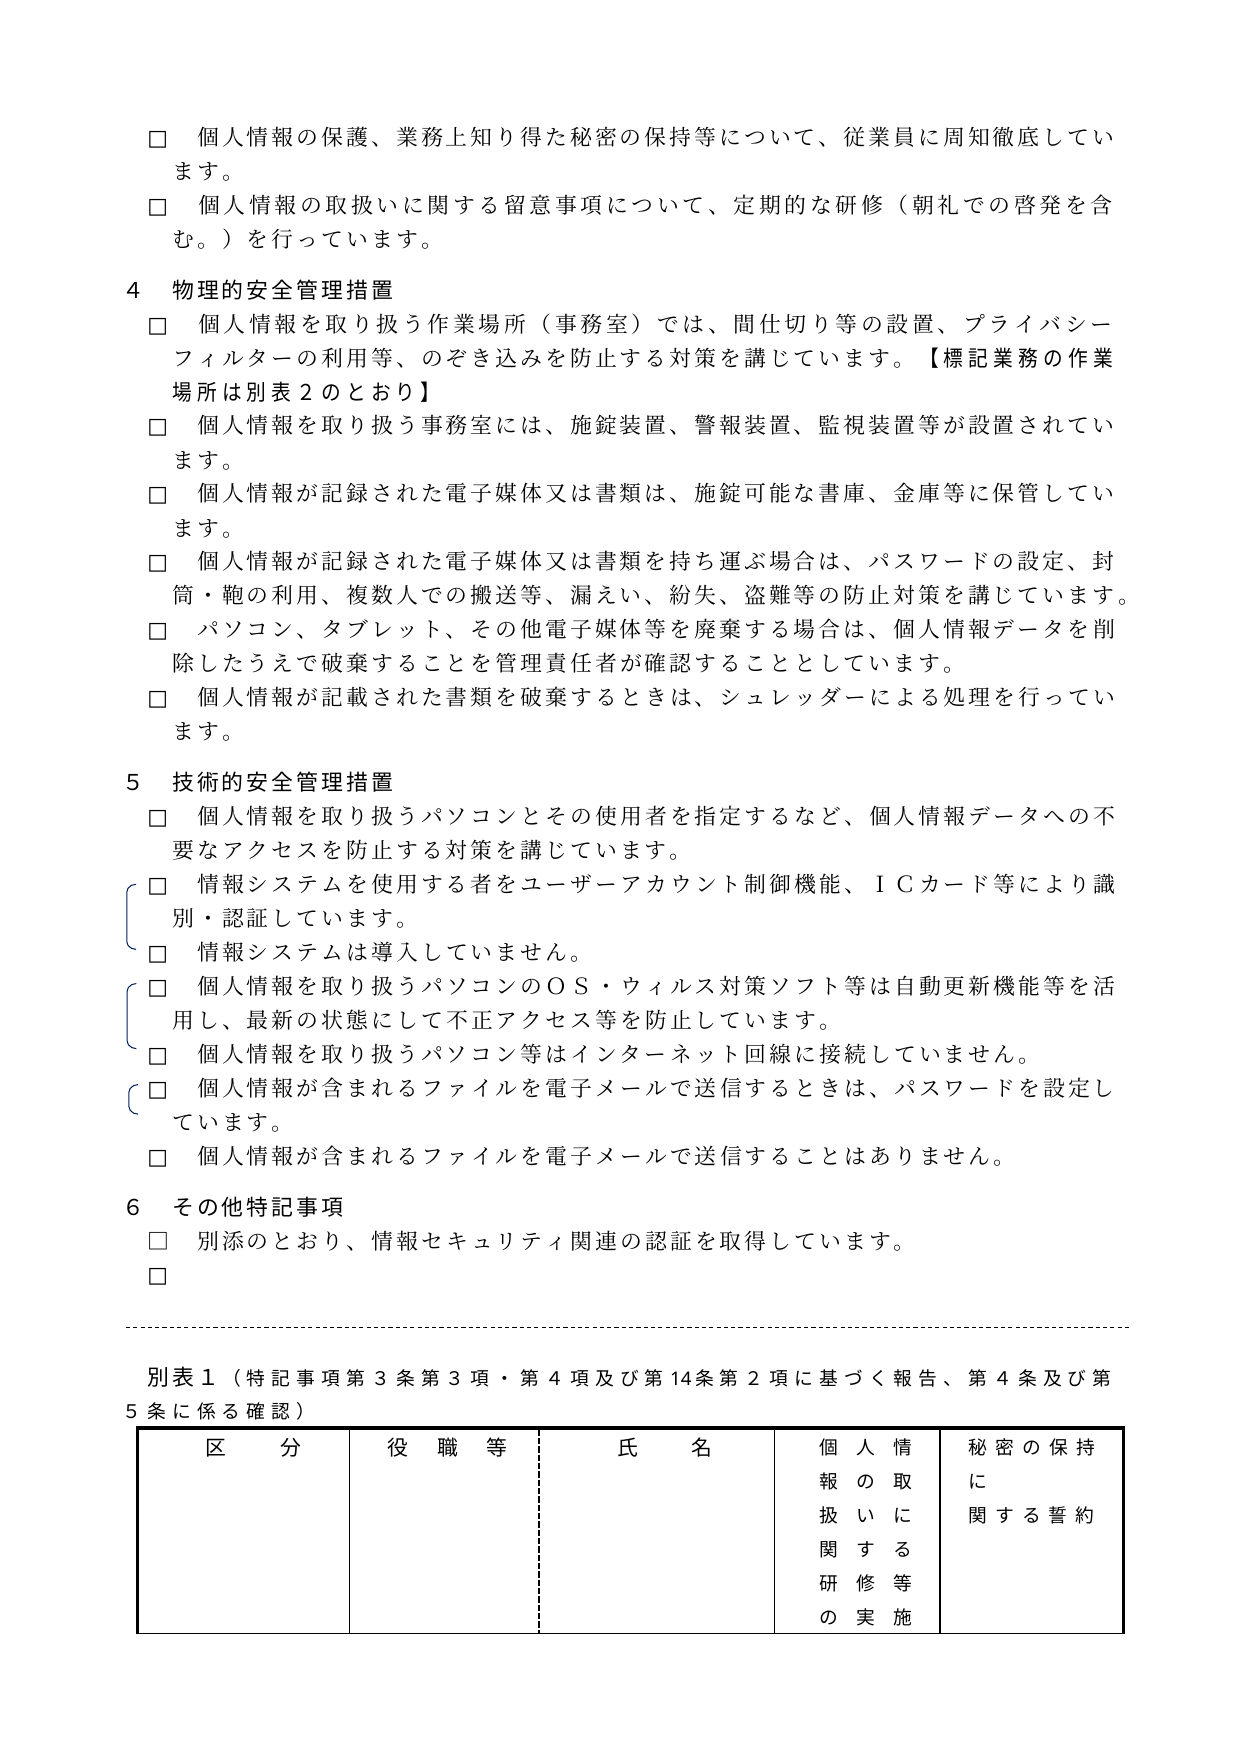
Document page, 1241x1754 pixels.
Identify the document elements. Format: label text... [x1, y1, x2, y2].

text □ 個人情報が記録された電子媒体又は書類は、施錠可能な書庫、金庫等に保管しています。 [144, 476, 1118, 543]
text □ 個人情報を取り扱う作業場所（事務室）では、間仕切り等の設置、プライバシーフィルターの利用等、のぞき込みを防止する対策を講じています。【標記業務の作業場所は別表２のとおり】 [144, 306, 1118, 408]
text □ 別添のとおり、情報セキュリティ関連の認証を取得しています。 [122, 1223, 1118, 1257]
text ６ その他特記事項 [122, 1189, 1118, 1223]
text □ 個人情報を取り扱うパソコンのＯＳ・ウィルス対策ソフト等は自動更新機能等を活用し、最新の状態にして不正アクセス等を防止しています。 [144, 968, 1118, 1036]
text □ 個人情報の保護、業務上知り得た秘密の保持等について、従業員に周知徹底しています。 [144, 119, 1118, 187]
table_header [775, 1430, 939, 1633]
table_header 役 職 等 [350, 1430, 538, 1633]
table_header 秘密の保持に 関する誓約 [941, 1430, 1122, 1633]
text □ 個人情報を取り扱うパソコンとその使用者を指定するなど、個人情報データへの不要なアクセスを防止する対策を講じています。 [144, 798, 1118, 866]
text ５ 技術的安全管理措置 [122, 764, 1118, 798]
text □ 情報システムを使用する者をユーザーアカウント制御機能、ＩＣカード等により識別・認証しています。 [144, 866, 1118, 934]
text □ 個人情報が含まれるファイルを電子メールで送信することはありません。 [144, 1138, 1118, 1172]
text □ 個人情報の取扱いに関する留意事項について、定期的な研修（朝礼での啓発を含む。）を行っています。 [144, 187, 1118, 255]
text □ 個人情報を取り扱うパソコン等はインターネット回線に接続していません。 [144, 1036, 1118, 1070]
text 別表１（特記事項第３条第３項・第４項及び第14条第２項に基づく報告、第４条及び第５条に係る確認） [122, 1358, 1118, 1426]
text □ 個人情報が記載された書類を破棄するときは、シュレッダーによる処理を行っています。 [144, 679, 1118, 747]
text ４ 物理的安全管理措置 [122, 272, 1118, 306]
text □ [144, 1257, 1118, 1291]
text □ パソコン、タブレット、その他電子媒体等を廃棄する場合は、個人情報データを削除したうえで破棄することを管理責任者が確認することとしています。 [144, 611, 1118, 679]
text □ 個人情報が含まれるファイルを電子メールで送信するときは、パスワードを設定しています。 [144, 1070, 1118, 1138]
table_header 区 分 [139, 1430, 349, 1633]
table_header 氏 名 [539, 1430, 774, 1633]
text □ 個人情報を取り扱う事務室には、施錠装置、警報装置、監視装置等が設置されています。 [144, 408, 1118, 476]
text □ 個人情報が記録された電子媒体又は書類を持ち運ぶ場合は、パスワードの設定、封筒・鞄の利用、複数人での搬送等、漏えい、紛失、盗難等の防止対策を講じています。 [144, 543, 1118, 611]
text □ 情報システムは導入していません。 [144, 934, 1118, 968]
